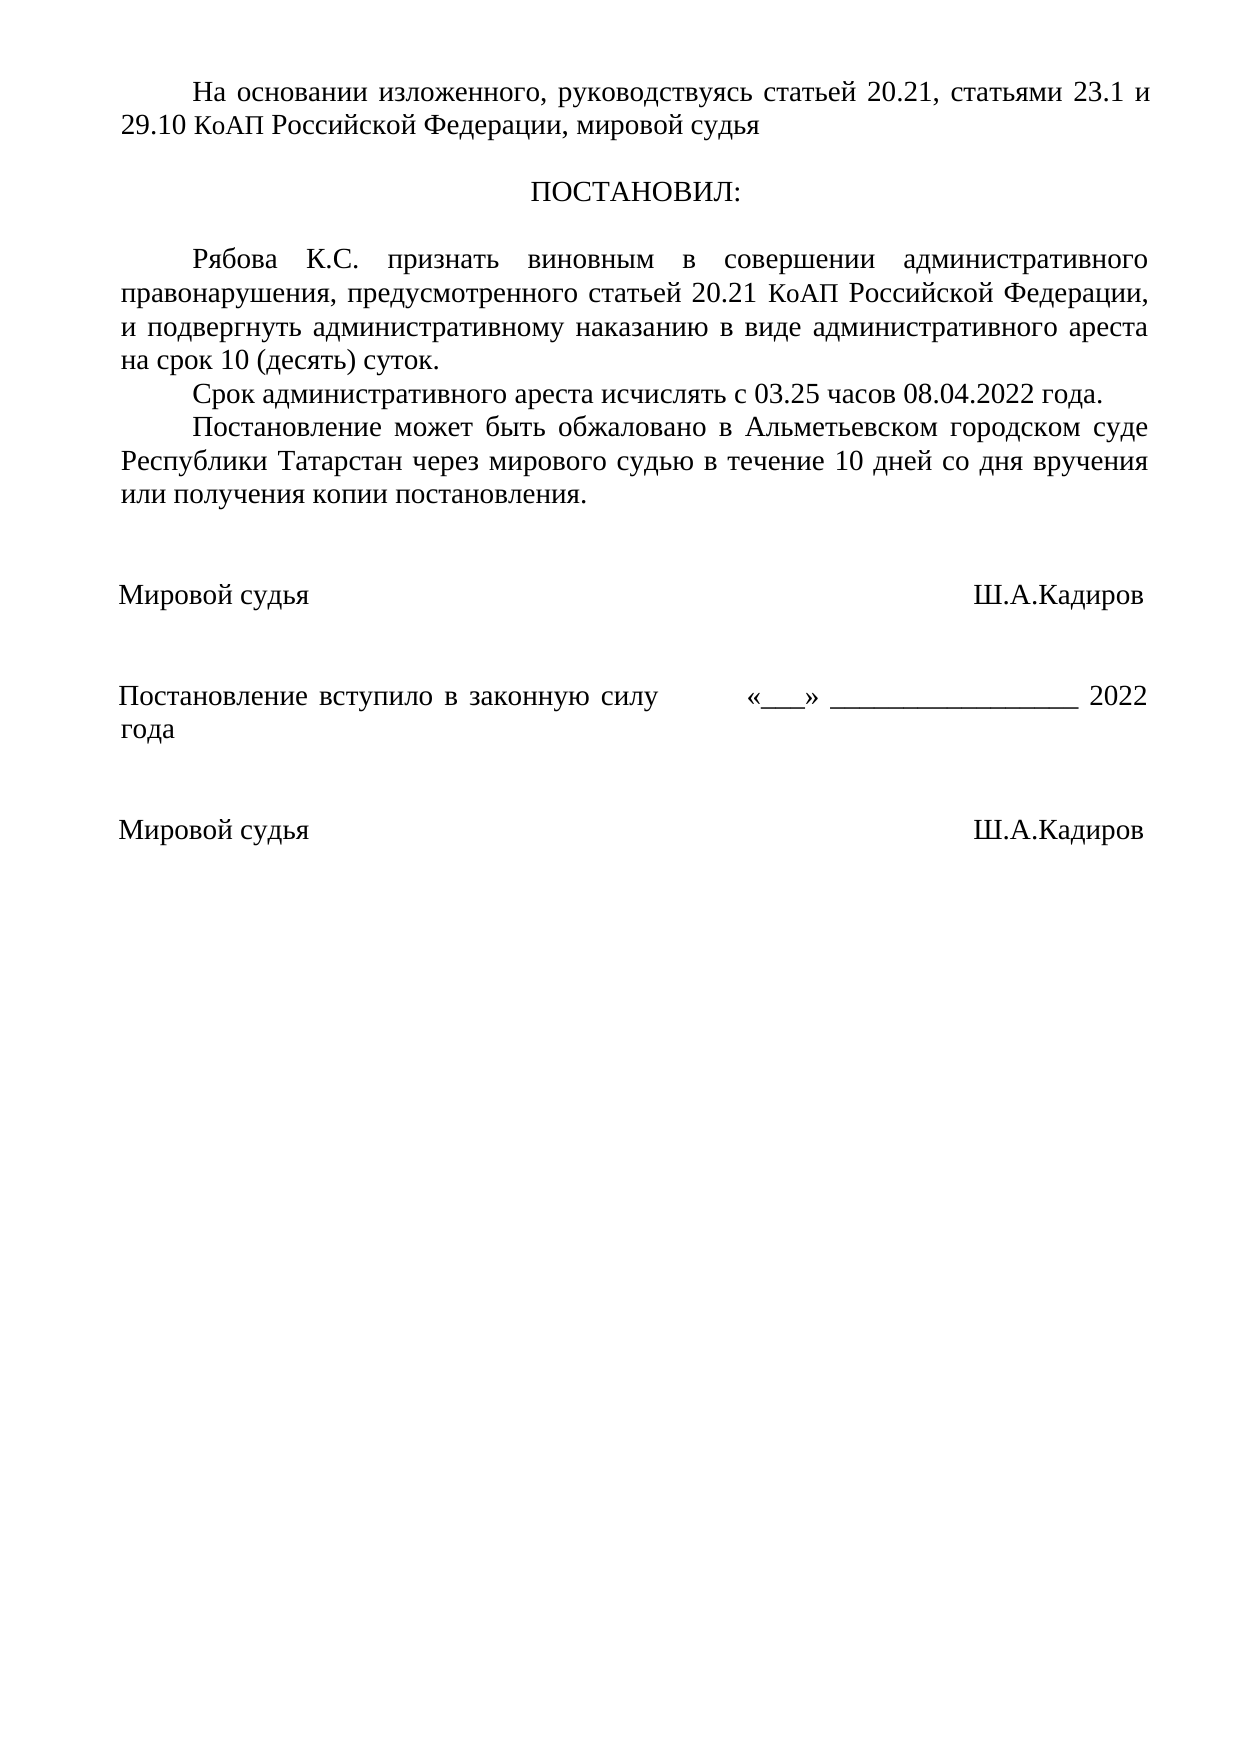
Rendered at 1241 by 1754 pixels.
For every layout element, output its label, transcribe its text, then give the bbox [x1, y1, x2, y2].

text Постановление вступило в законную силу «___» _________________ 2022 года [118, 678, 1149, 745]
text Постановление может быть обжаловано в Альметьевском городском суде Республики Татарстан через мирового судью в течение 10 дней со дня вручения или получения копии постановления. [121, 409, 1149, 510]
text Мировой судья Ш.А.Кадиров [118, 577, 1149, 611]
text Срок административного ареста исчислять с 03.25 часов 08.04.2022 года. [121, 376, 1149, 409]
text На основании изложенного, руководствуясь статьей 20.21, статьями 23.1 и 29.10 КоАП Российской Федерации, мировой судья [121, 74, 1151, 141]
text Мировой судья Ш.А.Кадиров [118, 812, 1149, 845]
text Рябова К.С. признать виновным в совершении административного правонарушения, предусмотренного статьей 20.21 КоАП Российской Федерации, и подвергнуть административному наказанию в виде административного ареста на срок 10 (десять) суток. [121, 242, 1149, 376]
text ПОСТАНОВИЛ: [120, 174, 1151, 208]
